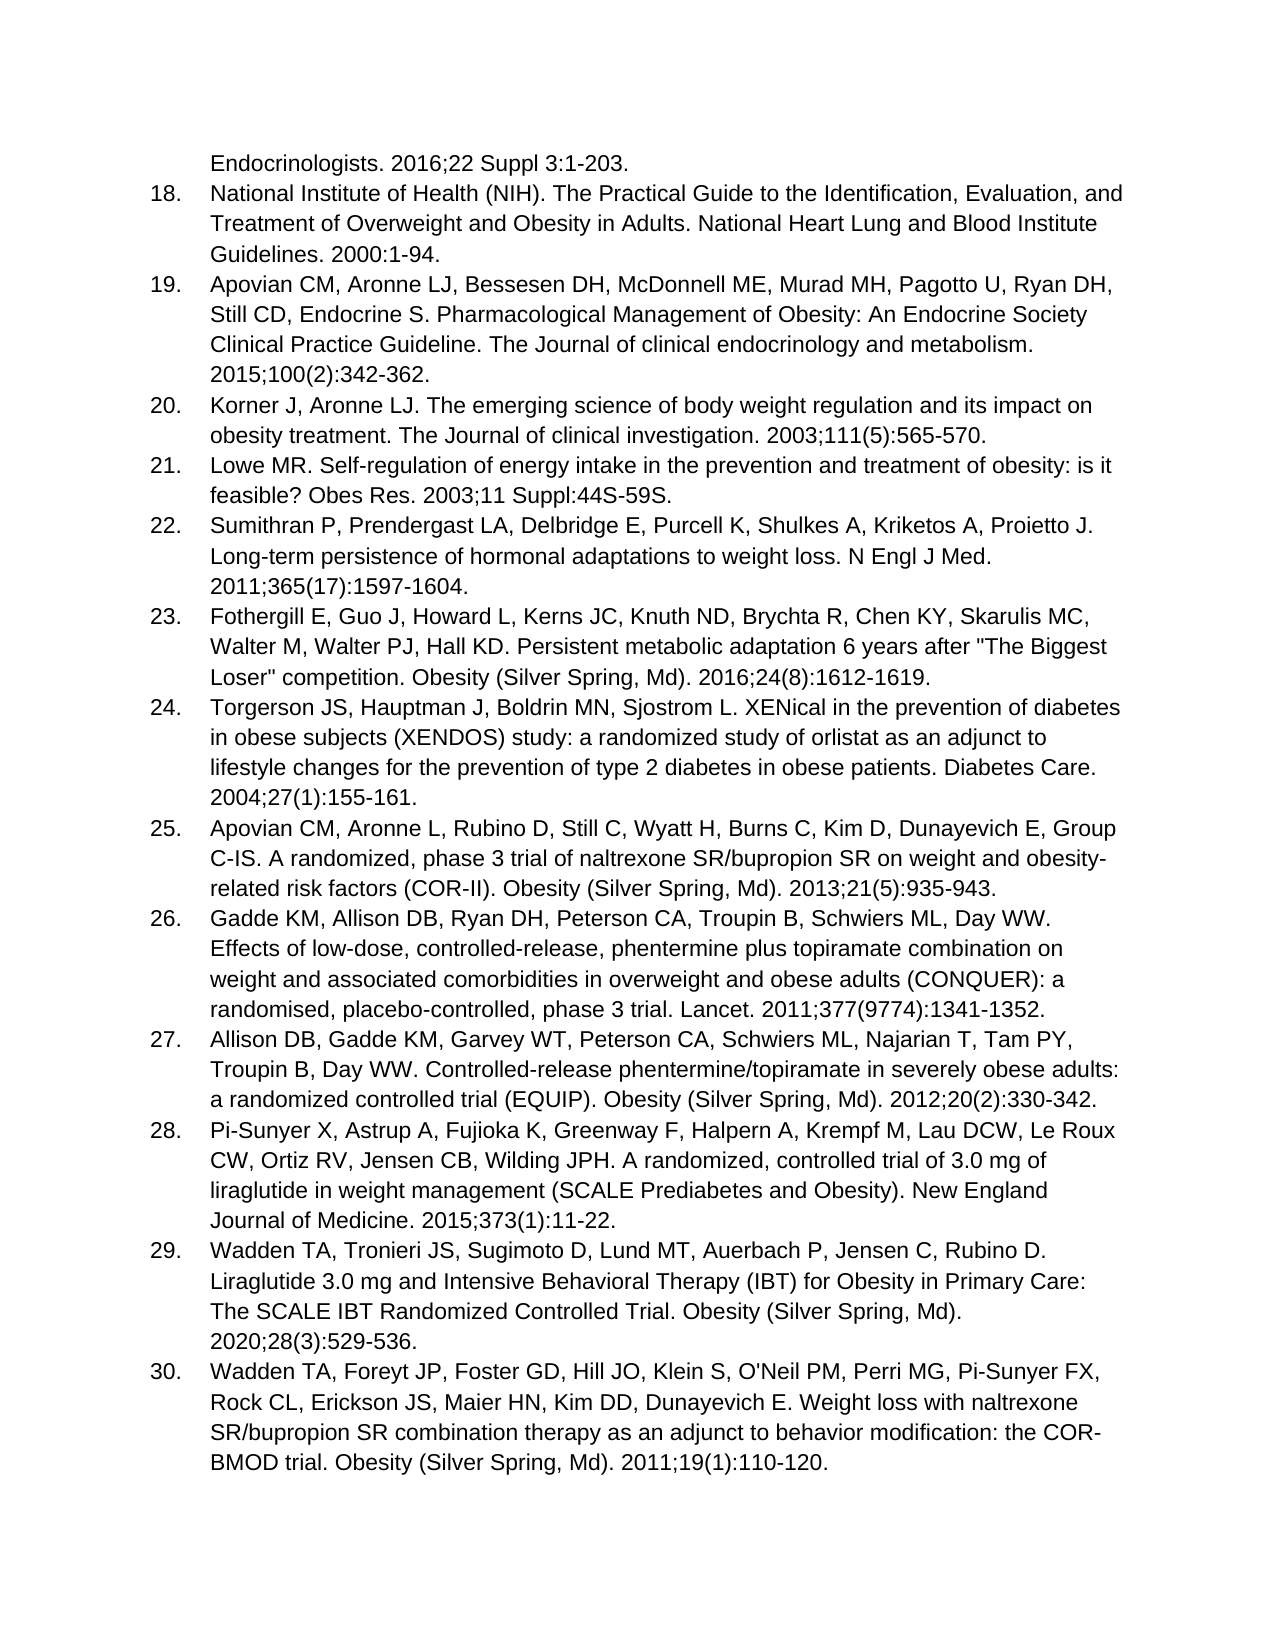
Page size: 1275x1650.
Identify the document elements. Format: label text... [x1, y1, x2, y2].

text 26. Gadde KM, Allison DB, Ryan DH, Peterson CA, Troupin B, Schwiers ML, Day WW. Effects of low-dose, controlled-release, phentermine plus topiramate combination on weight and associated comorbidities in overweight and obese adults (CONQUER): a randomised, placebo-controlled, phase 3 trial. Lancet. 2011;377(9774):1341-1352. [150, 905, 1125, 1022]
text 18. National Institute of Health (NIH). The Practical Guide to the Identification, Evaluation, and Treatment of Overweight and Obesity in Adults. National Heart Lung and Blood Institute Guidelines. 2000:1-94. [150, 180, 1125, 267]
text 28. Pi-Sunyer X, Astrup A, Fujioka K, Greenway F, Halpern A, Krempf M, Lau DCW, Le Roux CW, Ortiz RV, Jensen CB, Wilding JPH. A randomized, controlled trial of 3.0 mg of liraglutide in weight management (SCALE Prediabetes and Obesity). New England Journal of Medicine. 2015;373(1):11-22. [150, 1117, 1125, 1234]
text 27. Allison DB, Gadde KM, Garvey WT, Peterson CA, Schwiers ML, Najarian T, Tam PY, Troupin B, Day WW. Controlled-release phentermine/topiramate in severely obese adults: a randomized controlled trial (EQUIP). Obesity (Silver Spring, Md). 2012;20(2):330-342. [150, 1026, 1125, 1113]
text 23. Fothergill E, Guo J, Howard L, Kerns JC, Knuth ND, Brychta R, Chen KY, Skarulis MC, Walter M, Walter PJ, Hall KD. Persistent metabolic adaptation 6 years after "The Biggest Loser" competition. Obesity (Silver Spring, Md). 2016;24(8):1612-1619. [150, 603, 1125, 690]
text 24. Torgerson JS, Hauptman J, Boldrin MN, Sjostrom L. XENical in the prevention of diabetes in obese subjects (XENDOS) study: a randomized study of orlistat as an adjunct to lifestyle changes for the prevention of type 2 diabetes in obese patients. Diabetes Care. 2004;27(1):155-161. [150, 694, 1125, 811]
text 29. Wadden TA, Tronieri JS, Sugimoto D, Lund MT, Auerbach P, Jensen C, Rubino D. Liraglutide 3.0 mg and Intensive Behavioral Therapy (IBT) for Obesity in Primary Care: The SCALE IBT Randomized Controlled Trial. Obesity (Silver Spring, Md). 2020;28(3):529-536. [150, 1237, 1125, 1354]
text 21. Lowe MR. Self-regulation of energy intake in the prevention and treatment of obesity: is it feasible? Obes Res. 2003;11 Suppl:44S-59S. [150, 452, 1125, 509]
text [150, 150, 1125, 176]
text 20. Korner J, Aronne LJ. The emerging science of body weight regulation and its impact on obesity treatment. The Journal of clinical investigation. 2003;111(5):565-570. [150, 392, 1125, 448]
text 22. Sumithran P, Prendergast LA, Delbridge E, Purcell K, Shulkes A, Kriketos A, Proietto J. Long-term persistence of hormonal adaptations to weight loss. N Engl J Med. 2011;365(17):1597-1604. [150, 512, 1125, 599]
text 19. Apovian CM, Aronne LJ, Bessesen DH, McDonnell ME, Murad MH, Pagotto U, Ryan DH, Still CD, Endocrine S. Pharmacological Management of Obesity: An Endocrine Society Clinical Practice Guideline. The Journal of clinical endocrinology and metabolism. 2015;100(2):342-362. [150, 271, 1125, 388]
text 30. Wadden TA, Foreyt JP, Foster GD, Hill JO, Klein S, O'Neil PM, Perri MG, Pi-Sunyer FX, Rock CL, Erickson JS, Maier HN, Kim DD, Dunayevich E. Weight loss with naltrexone SR/bupropion SR combination therapy as an adjunct to behavior modification: the COR-BMOD trial. Obesity (Silver Spring, Md). 2011;19(1):110-120. [150, 1358, 1125, 1475]
text 25. Apovian CM, Aronne L, Rubino D, Still C, Wyatt H, Burns C, Kim D, Dunayevich E, Group C-IS. A randomized, phase 3 trial of naltrexone SR/bupropion SR on weight and obesity-related risk factors (COR-II). Obesity (Silver Spring, Md). 2013;21(5):935-943. [150, 814, 1125, 901]
